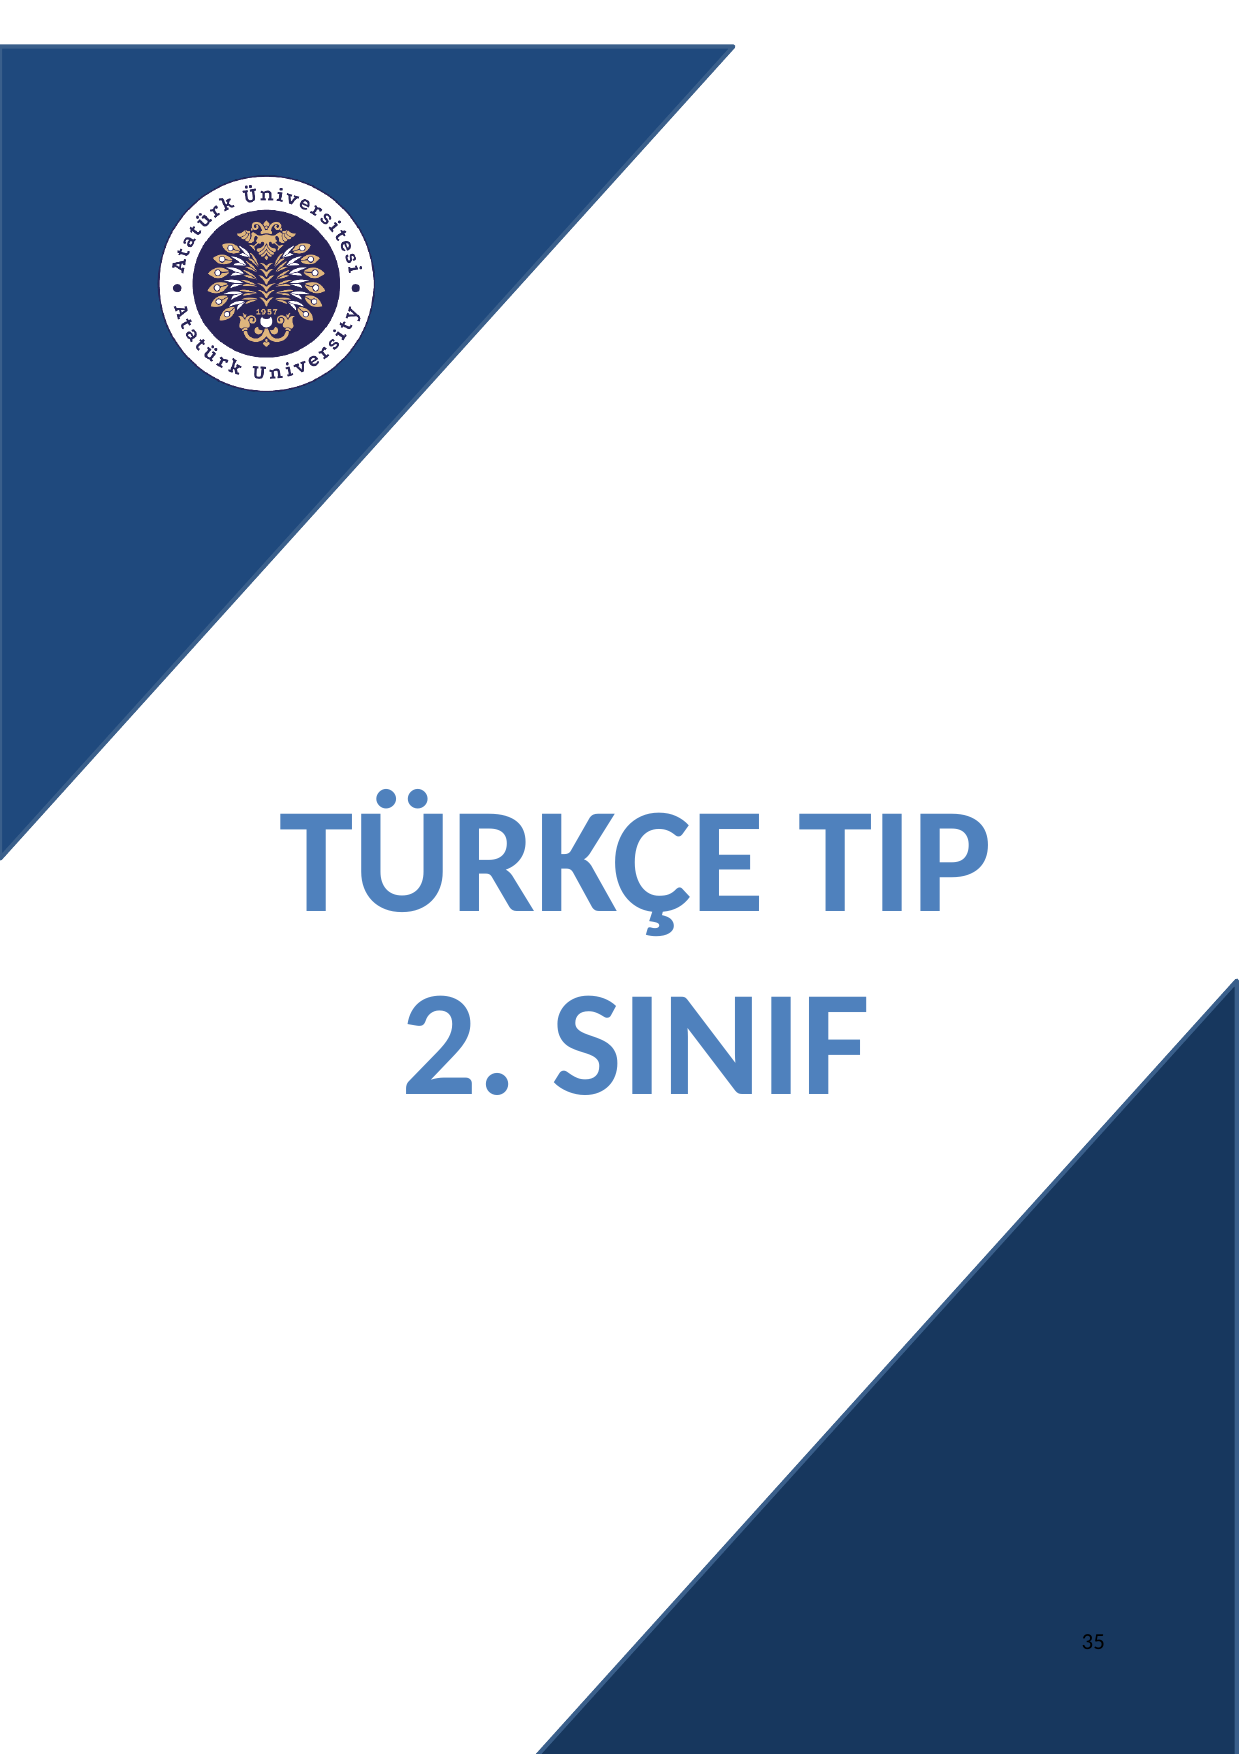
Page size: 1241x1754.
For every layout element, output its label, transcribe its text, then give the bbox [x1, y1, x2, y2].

subtitle TÜRKÇE TIP 2. SINIF [162, 766, 1109, 1132]
picture [141, 153, 397, 404]
